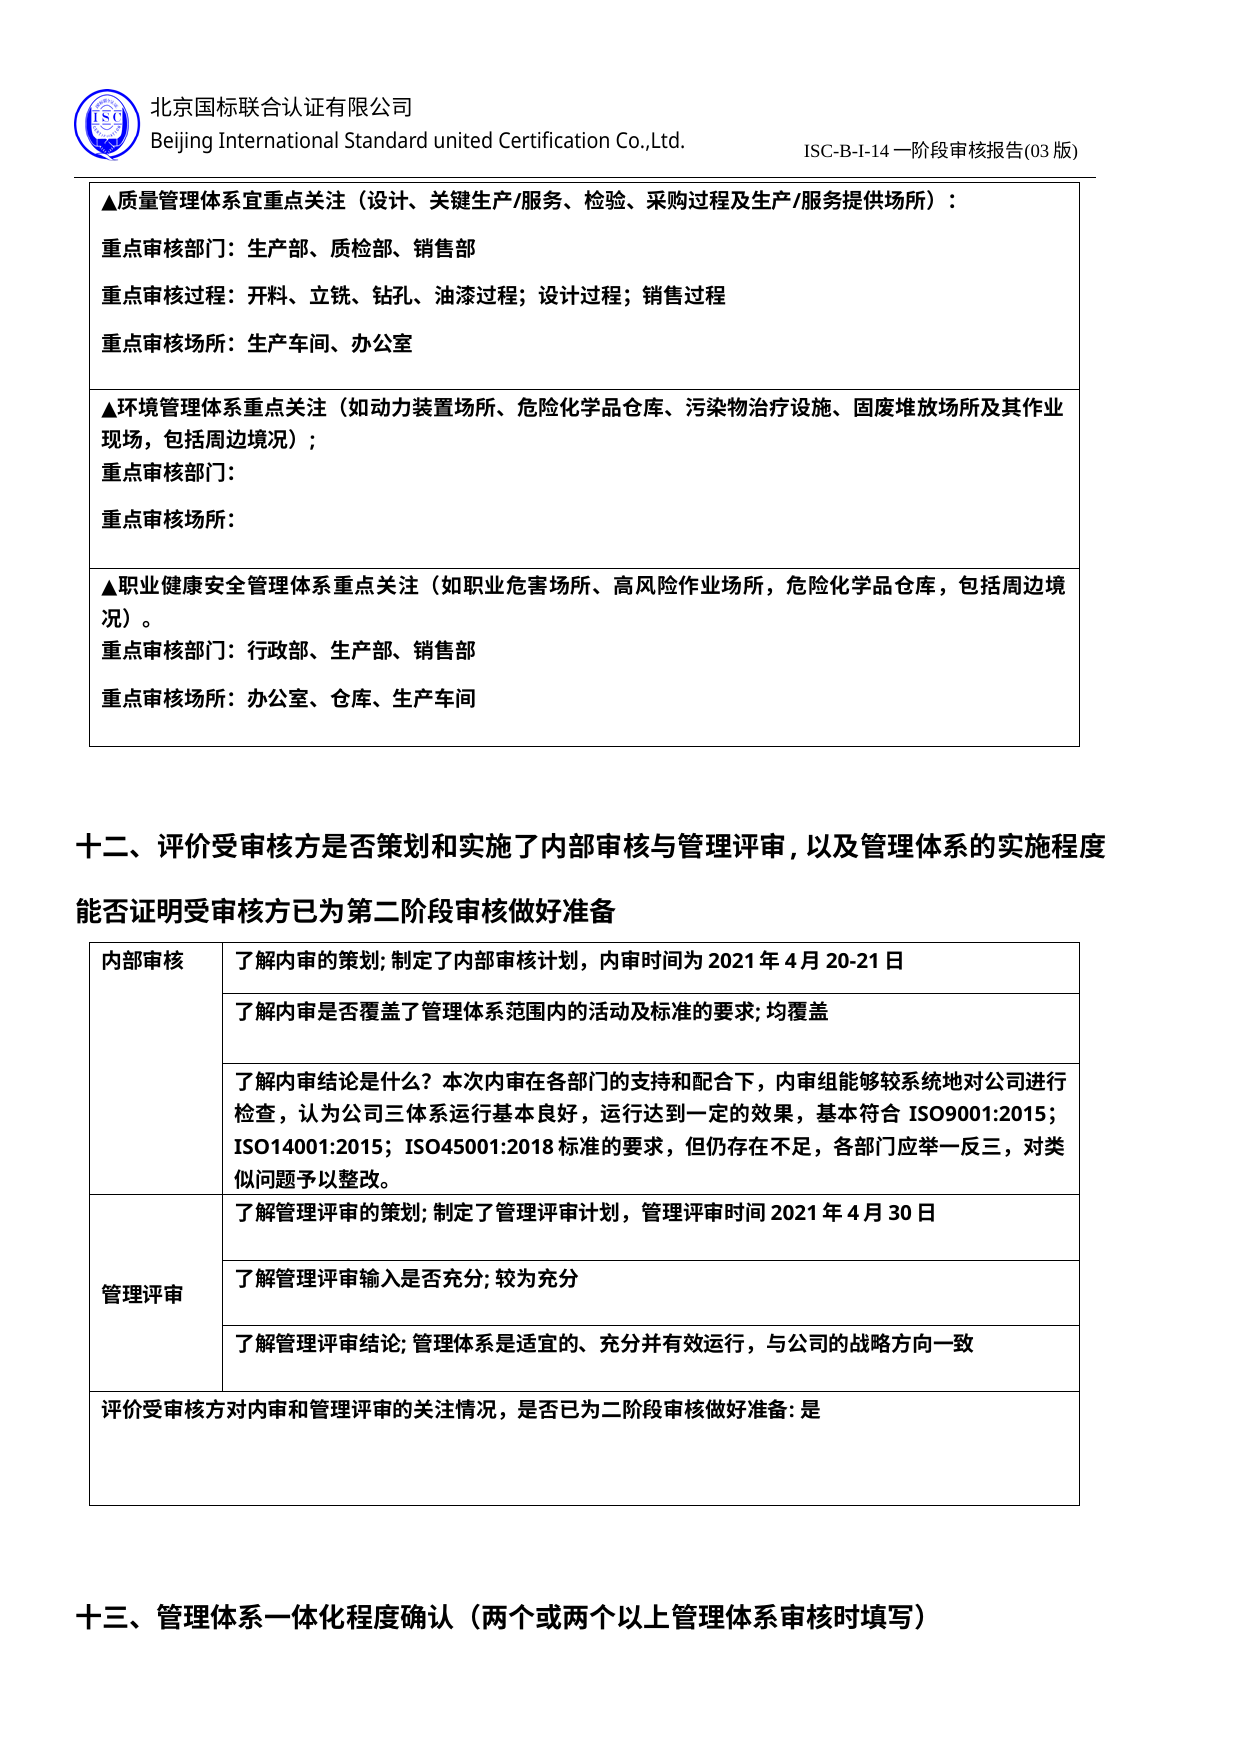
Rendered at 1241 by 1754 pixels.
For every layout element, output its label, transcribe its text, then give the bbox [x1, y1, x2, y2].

table_cell 了解内审是否覆盖了管理体系范围内的活动及标准的要求; 均覆盖 [223, 994, 1079, 1063]
table_header 内部审核 [90, 943, 222, 1194]
table_cell 管理评审 [90, 1195, 222, 1391]
text 十三、管理体系一体化程度确认（两个或两个以上管理体系审核时填写） [75, 1583, 1107, 1648]
table_header 了解内审的策划; 制定了内部审核计划，内审时间为2021年4月20-21日 [223, 943, 1079, 993]
table_cell 了解管理评审输入是否充分; 较为充分 [223, 1261, 1079, 1325]
table_header ▲质量管理体系宜重点关注（设计、关键生产/服务、检验、采购过程及生产/服务提供场所）： 重点审核部门：生产部、质检部、销售部 重点审核过程：开料、立铣、钻孔、油漆过程；设计过程；销售过程 重点审核场所：生产车间、办公室 [90, 183, 1079, 389]
picture [74, 89, 143, 161]
table_cell ▲环境管理体系重点关注（如动力装置场所、危险化学品仓库、污染物治疗设施、固废堆放场所及其作业现场，包括周边境况）; 重点审核部门： 重点审核场所： [90, 390, 1079, 568]
table_cell 了解管理评审结论; 管理体系是适宜的、充分并有效运行，与公司的战略方向一致 [223, 1326, 1079, 1391]
table_cell 评价受审核方对内审和管理评审的关注情况，是否已为二阶段审核做好准备: 是 [90, 1392, 1079, 1504]
table_cell ▲职业健康安全管理体系重点关注（如职业危害场所、高风险作业场所，危险化学品仓库，包括周边境况）。 重点审核部门：行政部、生产部、销售部 重点审核场所：办公室、仓库、生产车间 [90, 569, 1079, 746]
table_cell 了解内审结论是什么？本次内审在各部门的支持和配合下，内审组能够较系统地对公司进行检查，认为公司三体系运行基本良好，运行达到一定的效果，基本符合ISO9001:2015；ISO14001:2015；ISO45001:2018标准的要求，但仍存在不足，各部门应举一反三，对类似问题予以整改。 [223, 1064, 1079, 1194]
table_cell 了解管理评审的策划; 制定了管理评审计划，管理评审时间2021年4月30日 [223, 1195, 1079, 1260]
text 十二、评价受审核方是否策划和实施了内部审核与管理评审, 以及管理体系的实施程度能否证明受审核方已为第二阶段审核做好准备 [75, 812, 1107, 942]
